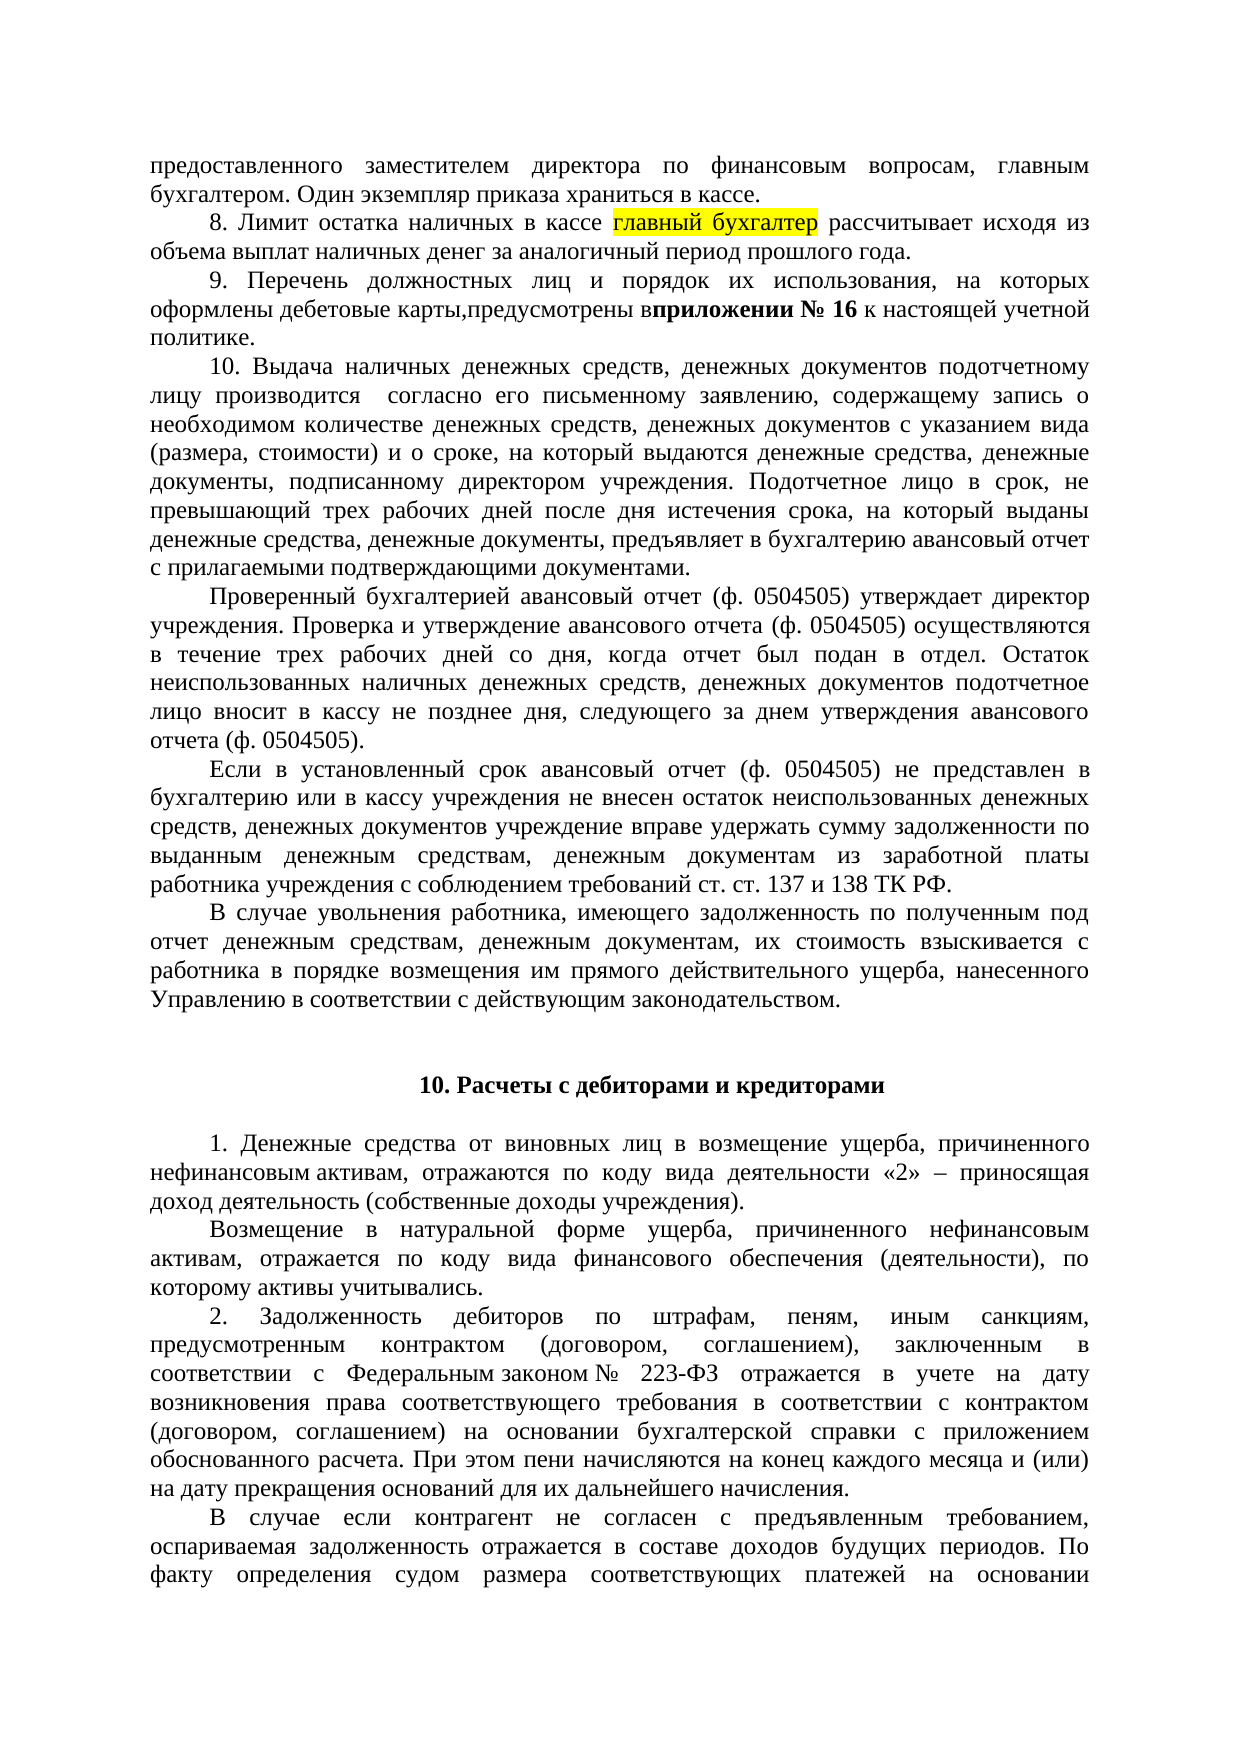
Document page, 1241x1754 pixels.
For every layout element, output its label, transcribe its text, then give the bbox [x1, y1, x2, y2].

text Если в установленный срок авансовый отчет (ф. 0504505) не представлен в бухгалтерию или в кассу учреждения не внесен остаток неиспользованных денежных средств, денежных документов учреждение вправе удержать сумму задолженности по выданным денежным средствам, денежным документам из заработной платы работника учреждения с соблюдением требований ст. ст. 137 и 138 ТК РФ. [150, 754, 1090, 897]
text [150, 150, 1090, 207]
text Проверенный бухгалтерией авансовый отчет (ф. 0504505) утверждает директор учреждения. Проверка и утверждение авансового отчета (ф. 0504505) осуществляются в течение трех рабочих дней со дня, когда отчет был подан в отдел. Остаток неиспользованных наличных денежных средств, денежных документов подотчетное лицо вносит в кассу не позднее дня, следующего за днем утверждения авансового отчета (ф. 0504505). [150, 581, 1090, 754]
text Возмещение в натуральной форме ущерба, причиненного нефинансовым активам, отражается по коду вида финансового обеспечения (деятельности), по которому активы учитывались. [150, 1214, 1090, 1301]
text 1. Денежные средства от виновных лиц в возмещение ущерба, причиненного нефинансовым активам, отражаются по коду вида деятельности «2» – приносящая доход деятельность (собственные доходы учреждения). [150, 1128, 1090, 1214]
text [150, 1502, 1090, 1588]
text 9. Перечень должностных лиц и порядок их использования, на которых оформлены дебетовые карты,предусмотрены вприложении № 16 к настоящей учетной политике. [150, 265, 1090, 351]
text 8. Лимит остатка наличных в кассе главный бухгалтер рассчитывает исходя из объема выплат наличных денег за аналогичный период прошлого года. [150, 207, 1090, 265]
text 10. Расчеты с дебиторами и кредиторами [150, 1070, 1154, 1099]
text 2. Задолженность дебиторов по штрафам, пеням, иным санкциям, предусмотренным контрактом (договором, соглашением), заключенным в соответствии с Федеральным законом № 223-ФЗ отражается в учете на дату возникновения права соответствующего требования в соответствии с контрактом (договором, соглашением) на основании бухгалтерской справки с приложением обоснованного расчета. При этом пени начисляются на конец каждого месяца и (или) на дату прекращения оснований для их дальнейшего начисления. [150, 1301, 1090, 1502]
text В случае увольнения работника, имеющего задолженность по полученным под отчет денежным средствам, денежным документам, их стоимость взыскивается с работника в порядке возмещения им прямого действительного ущерба, нанесенного Управлению в соответствии с действующим законодательством. [150, 897, 1090, 1012]
text 10. Выдача наличных денежных средств, денежных документов подотчетному лицу производится согласно его письменному заявлению, содержащему запись о необходимом количестве денежных средств, денежных документов с указанием вида (размера, стоимости) и о сроке, на который выдаются денежные средства, денежные документы, подписанному директором учреждения. Подотчетное лицо в срок, не превышающий трех рабочих дней после дня истечения срока, на который выданы денежные средства, денежные документы, предъявляет в бухгалтерию авансовый отчет с прилагаемыми подтверждающими документами. [150, 351, 1090, 581]
